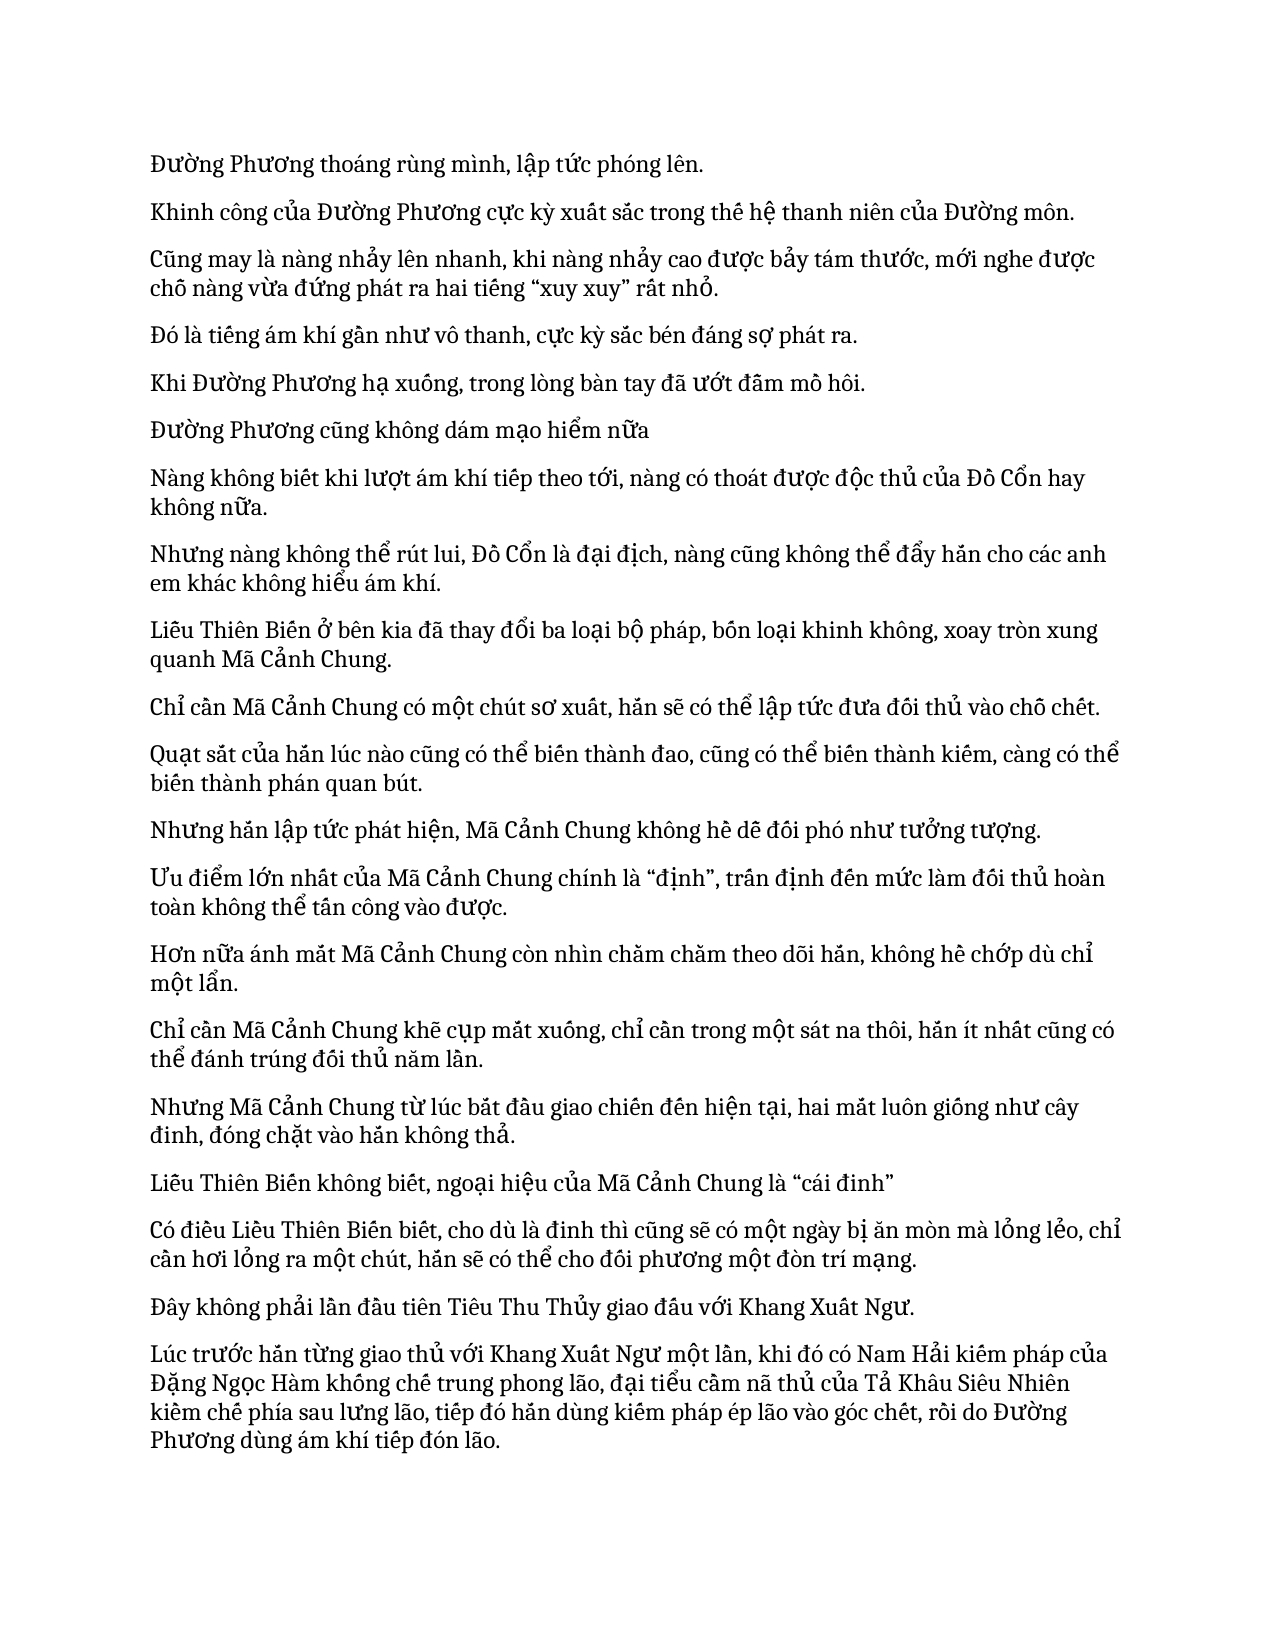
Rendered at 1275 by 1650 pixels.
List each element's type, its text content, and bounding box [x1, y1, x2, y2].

text Khinh công của Đường Phương cực kỳ xuất sắc trong thế hệ thanh niên của Đường môn. [150, 197, 1125, 226]
text Khi Đường Phương hạ xuống, trong lòng bàn tay đã ướt đẫm mồ hôi. [150, 369, 1125, 397]
text Có điều Liều Thiên Biến biết, cho dù là đinh thì cũng sẽ có một ngày bị ăn mòn mà lỏng lẻo, chỉ cần hơi lỏng ra một chút, hắn sẽ có thể cho đối phương một đòn trí mạng. [150, 1216, 1125, 1274]
text Lúc trước hắn từng giao thủ với Khang Xuất Ngư một lần, khi đó có Nam Hải kiếm pháp của Đặng Ngọc Hàm khống chế trung phong lão, đại tiểu cầm nã thủ của Tả Khâu Siêu Nhiên kiềm chế phía sau lưng lão, tiếp đó hắn dùng kiếm pháp ép lão vào góc chết, rồi do Đường Phương dùng ám khí tiếp đón lão. [150, 1340, 1125, 1455]
text Quạt sắt của hắn lúc nào cũng có thể biến thành đao, cũng có thể biến thành kiếm, càng có thể biến thành phán quan bút. [150, 740, 1125, 797]
text Cũng may là nàng nhảy lên nhanh, khi nàng nhảy cao được bảy tám thước, mới nghe được chỗ nàng vừa đứng phát ra hai tiếng “xuy xuy” rất nhỏ. [150, 245, 1125, 302]
text Chỉ cần Mã Cảnh Chung có một chút sơ xuất, hắn sẽ có thể lập tức đưa đối thủ vào chỗ chết. [150, 692, 1125, 721]
text Liễu Thiên Biến ở bên kia đã thay đổi ba loại bộ pháp, bốn loại khinh không, xoay tròn xung quanh Mã Cảnh Chung. [150, 616, 1125, 674]
text Đây không phải lần đầu tiên Tiêu Thu Thủy giao đấu với Khang Xuất Ngư. [150, 1292, 1125, 1321]
text Liễu Thiên Biến không biết, ngoại hiệu của Mã Cảnh Chung là “cái đinh” [150, 1169, 1125, 1197]
text Nhưng hắn lập tức phát hiện, Mã Cảnh Chung không hề dễ đối phó như tưởng tượng. [150, 816, 1125, 845]
text Ưu điểm lớn nhất của Mã Cảnh Chung chính là “định”, trấn định đến mức làm đối thủ hoàn toàn không thể tấn công vào được. [150, 864, 1125, 921]
text Nàng không biết khi lượt ám khí tiếp theo tới, nàng có thoát được độc thủ của Đồ Cổn hay không nữa. [150, 464, 1125, 521]
text Chỉ cần Mã Cảnh Chung khẽ cụp mắt xuống, chỉ cần trong một sát na thôi, hắn ít nhất cũng có thể đánh trúng đối thủ năm lần. [150, 1016, 1125, 1074]
text Đường Phương thoáng rùng mình, lập tức phóng lên. [150, 150, 1125, 179]
text Nhưng Mã Cảnh Chung từ lúc bắt đầu giao chiến đến hiện tại, hai mắt luôn giống như cây đinh, đóng chặt vào hắn không thả. [150, 1092, 1125, 1150]
text Đường Phương cũng không dám mạo hiểm nữa [150, 416, 1125, 445]
text Nhưng nàng không thể rút lui, Đồ Cổn là đại địch, nàng cũng không thể đẩy hắn cho các anh em khác không hiểu ám khí. [150, 540, 1125, 597]
text Đó là tiếng ám khí gần như vô thanh, cực kỳ sắc bén đáng sợ phát ra. [150, 321, 1125, 350]
text Hơn nữa ánh mắt Mã Cảnh Chung còn nhìn chằm chằm theo dõi hắn, không hề chớp dù chỉ một lẩn. [150, 940, 1125, 997]
